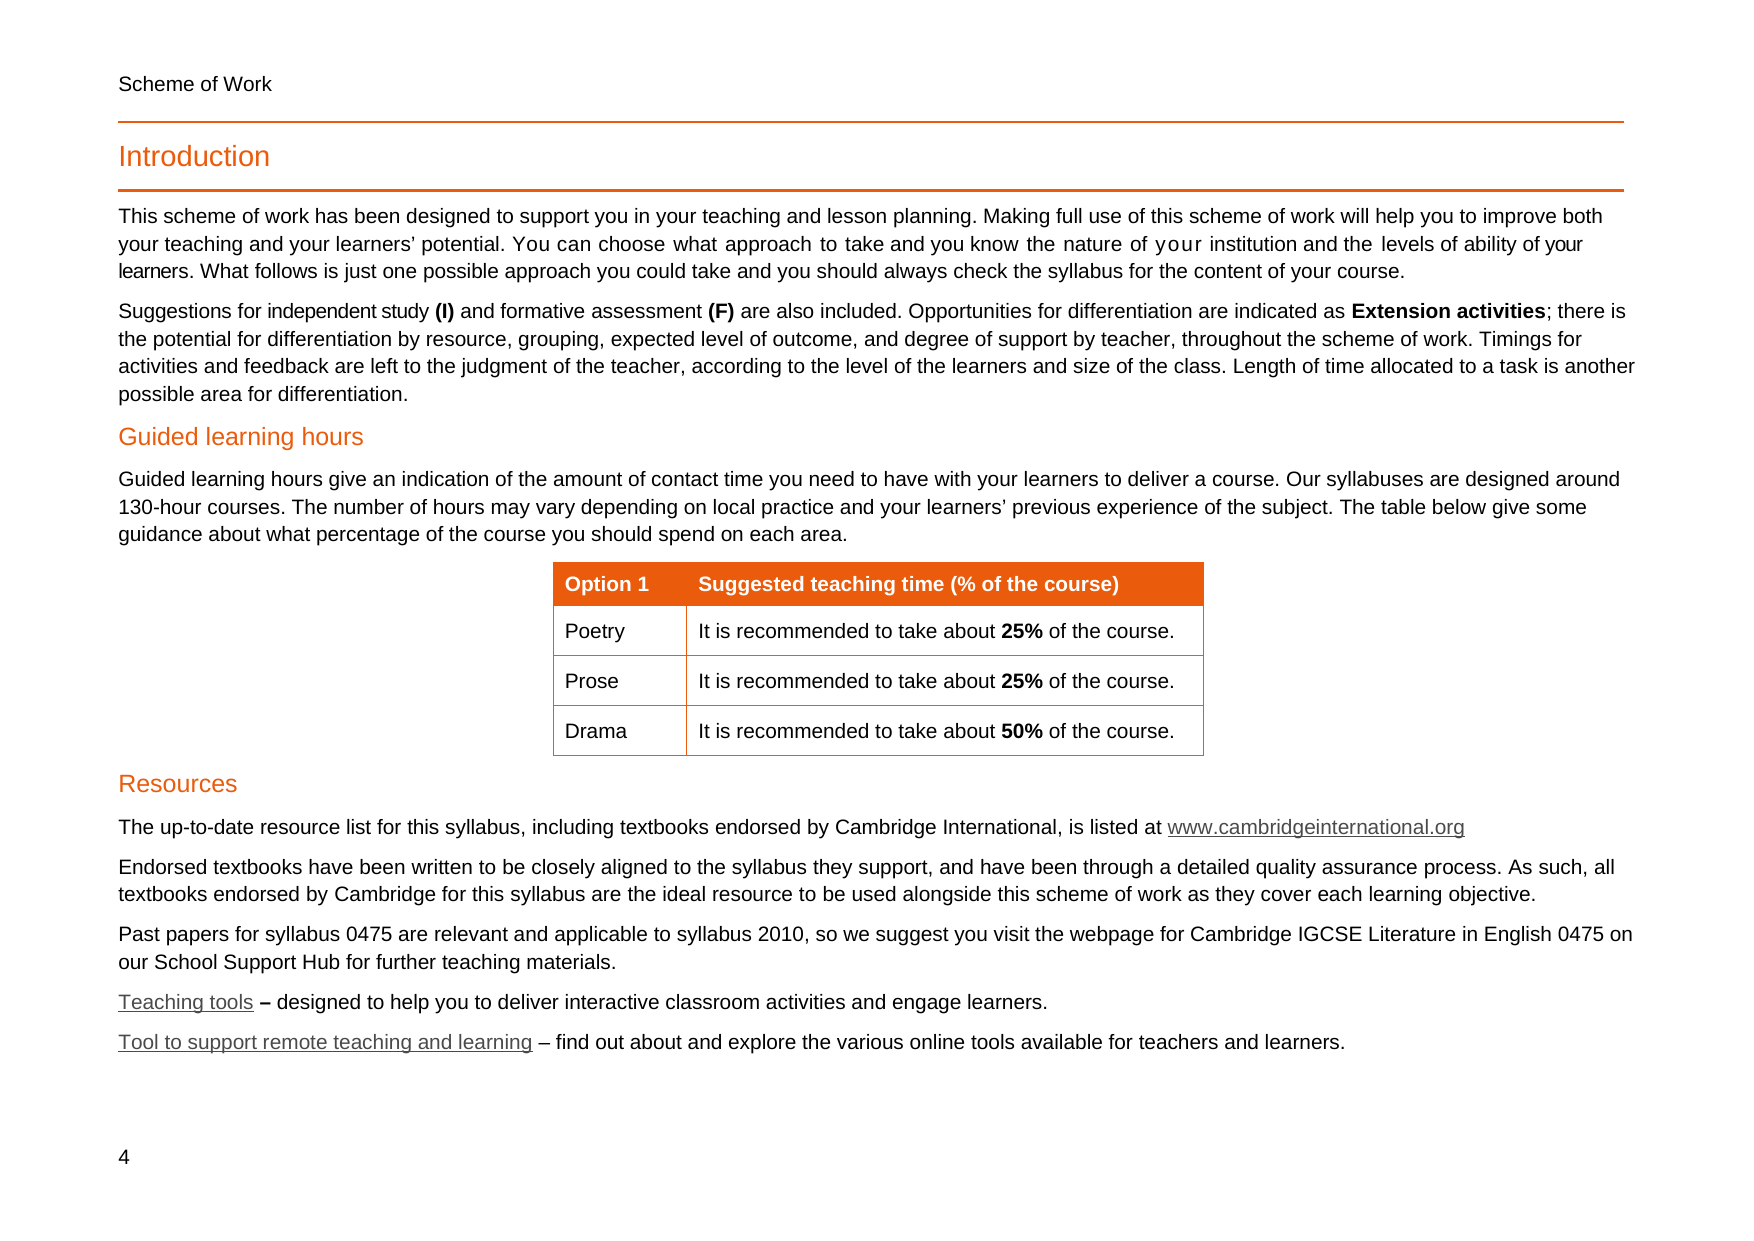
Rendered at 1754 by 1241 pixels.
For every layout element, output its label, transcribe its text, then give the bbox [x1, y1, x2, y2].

table_cell Drama [554, 706, 686, 755]
table_header Suggested teaching time (% of the course) [687, 563, 1203, 605]
text Teaching tools – designed to help you to deliver interactive classroom activities and engage learners. [118, 989, 1639, 1013]
table_cell It is recommended to take about 25% of the course. [687, 606, 1203, 655]
subtitle Guided learning hours [118, 422, 1639, 450]
table_cell It is recommended to take about 25% of the course. [687, 656, 1203, 705]
text Past papers for syllabus 0475 are relevant and applicable to syllabus 2010, so we suggest you visit the webpage for Cambridge IGCSE Literature in English 0475 on our School Support Hub for further teaching materials. [118, 922, 1639, 973]
table_cell Poetry [554, 606, 686, 655]
text This scheme of work has been designed to support you in your teaching and lesson planning. Making full use of this scheme of work will help you to improve both your teaching and your learners’ potential. You can choose what approach to take and you know the nature of your institution and the levels of ability of your learners. What follows is just one possible approach you could take and you should always check the syllabus for the content of your course. [118, 204, 1639, 283]
subtitle Introduction [118, 123, 1624, 189]
text Endorsed textbooks have been written to be closely aligned to the syllabus they support, and have been through a detailed quality assurance process. As such, all textbooks endorsed by Cambridge for this syllabus are the ideal resource to be used alongside this scheme of work as they cover each learning objective. [118, 854, 1639, 906]
subtitle Resources [118, 769, 1639, 798]
table_cell It is recommended to take about 50% of the course. [687, 706, 1203, 755]
text Tool to support remote teaching and learning – find out about and explore the various online tools available for teachers and learners. [118, 1029, 1639, 1053]
table_header Option 1 [554, 563, 686, 605]
text Suggestions for independent study (I) and formative assessment (F) are also included. Opportunities for differentiation are indicated as Extension activities; there is the potential for differentiation by resource, grouping, expected level of outcome, and degree of support by teacher, throughout the scheme of work. Timings for activities and feedback are left to the judgment of the teacher, according to the level of the learners and size of the class. Length of time allocated to a task is another possible area for differentiation. [118, 299, 1639, 406]
text Guided learning hours give an indication of the amount of contact time you need to have with your learners to deliver a course. Our syllabuses are designed around 130-hour courses. The number of hours may vary depending on local practice and your learners’ previous experience of the subject. The table below give some guidance about what percentage of the course you should spend on each area. [118, 467, 1639, 546]
table_cell Prose [554, 656, 686, 705]
text The up-to-date resource list for this syllabus, including textbooks endorsed by Cambridge International, is listed at www.cambridgeinternational.org [118, 814, 1639, 838]
